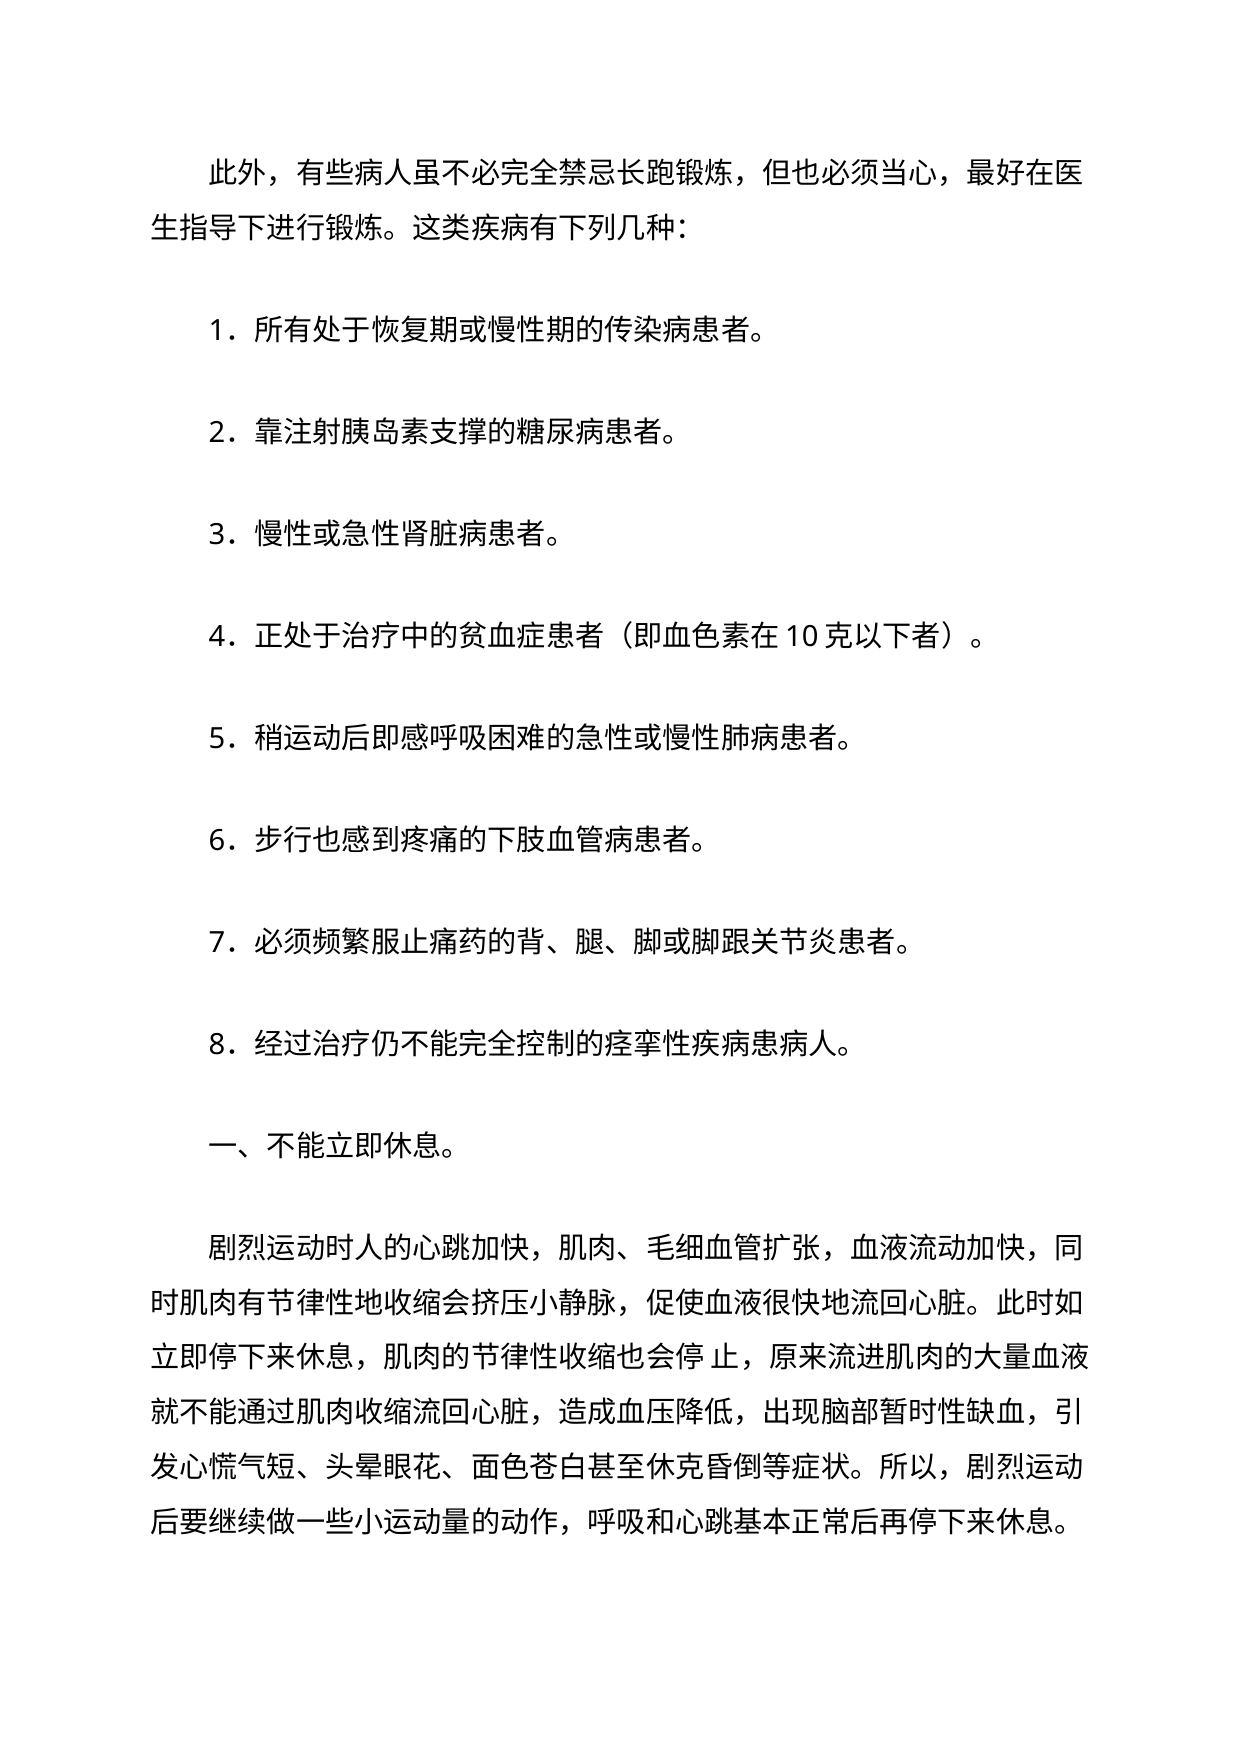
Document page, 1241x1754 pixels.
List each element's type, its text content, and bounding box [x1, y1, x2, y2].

text 1．所有处于恢复期或慢性期的传染病患者。 [150, 307, 1090, 349]
text 此外，有些病人虽不必完全禁忌长跑锻炼，但也必须当心，最好在医生指导下进行锻炼。这类疾病有下列几种： [150, 150, 1090, 247]
text 2．靠注射胰岛素支撑的糖尿病患者。 [150, 409, 1090, 451]
text 7．必须频繁服止痛药的背、腿、脚或脚跟关节炎患者。 [150, 918, 1090, 961]
text 一、不能立即休息。 [150, 1122, 1090, 1165]
text 8．经过治疗仍不能完全控制的痉挛性疾病患病人。 [150, 1021, 1090, 1063]
text 5．稍运动后即感呼吸困难的急性或慢性肺病患者。 [150, 714, 1090, 757]
text 6．步行也感到疼痛的下肢血管病患者。 [150, 817, 1090, 859]
text 3．慢性或急性肾脏病患者。 [150, 511, 1090, 553]
text 4．正处于治疗中的贫血症患者（即血色素在10克以下者）。 [150, 613, 1090, 655]
text 剧烈运动时人的心跳加快，肌肉、毛细血管扩张，血液流动加快，同时肌肉有节律性地收缩会挤压小静脉，促使血液很快地流回心脏。此时如立即停下来休息，肌肉的节律性收缩也会停 止，原来流进肌肉的大量血液就不能通过肌肉收缩流回心脏，造成血压降低，出现脑部暂时性缺血，引发心慌气短、头晕眼花、面色苍白甚至休克昏倒等症状。所以，剧烈运动后要继续做一些小运动量的动作，呼吸和心跳基本正常后再停下来休息。 [150, 1224, 1090, 1541]
